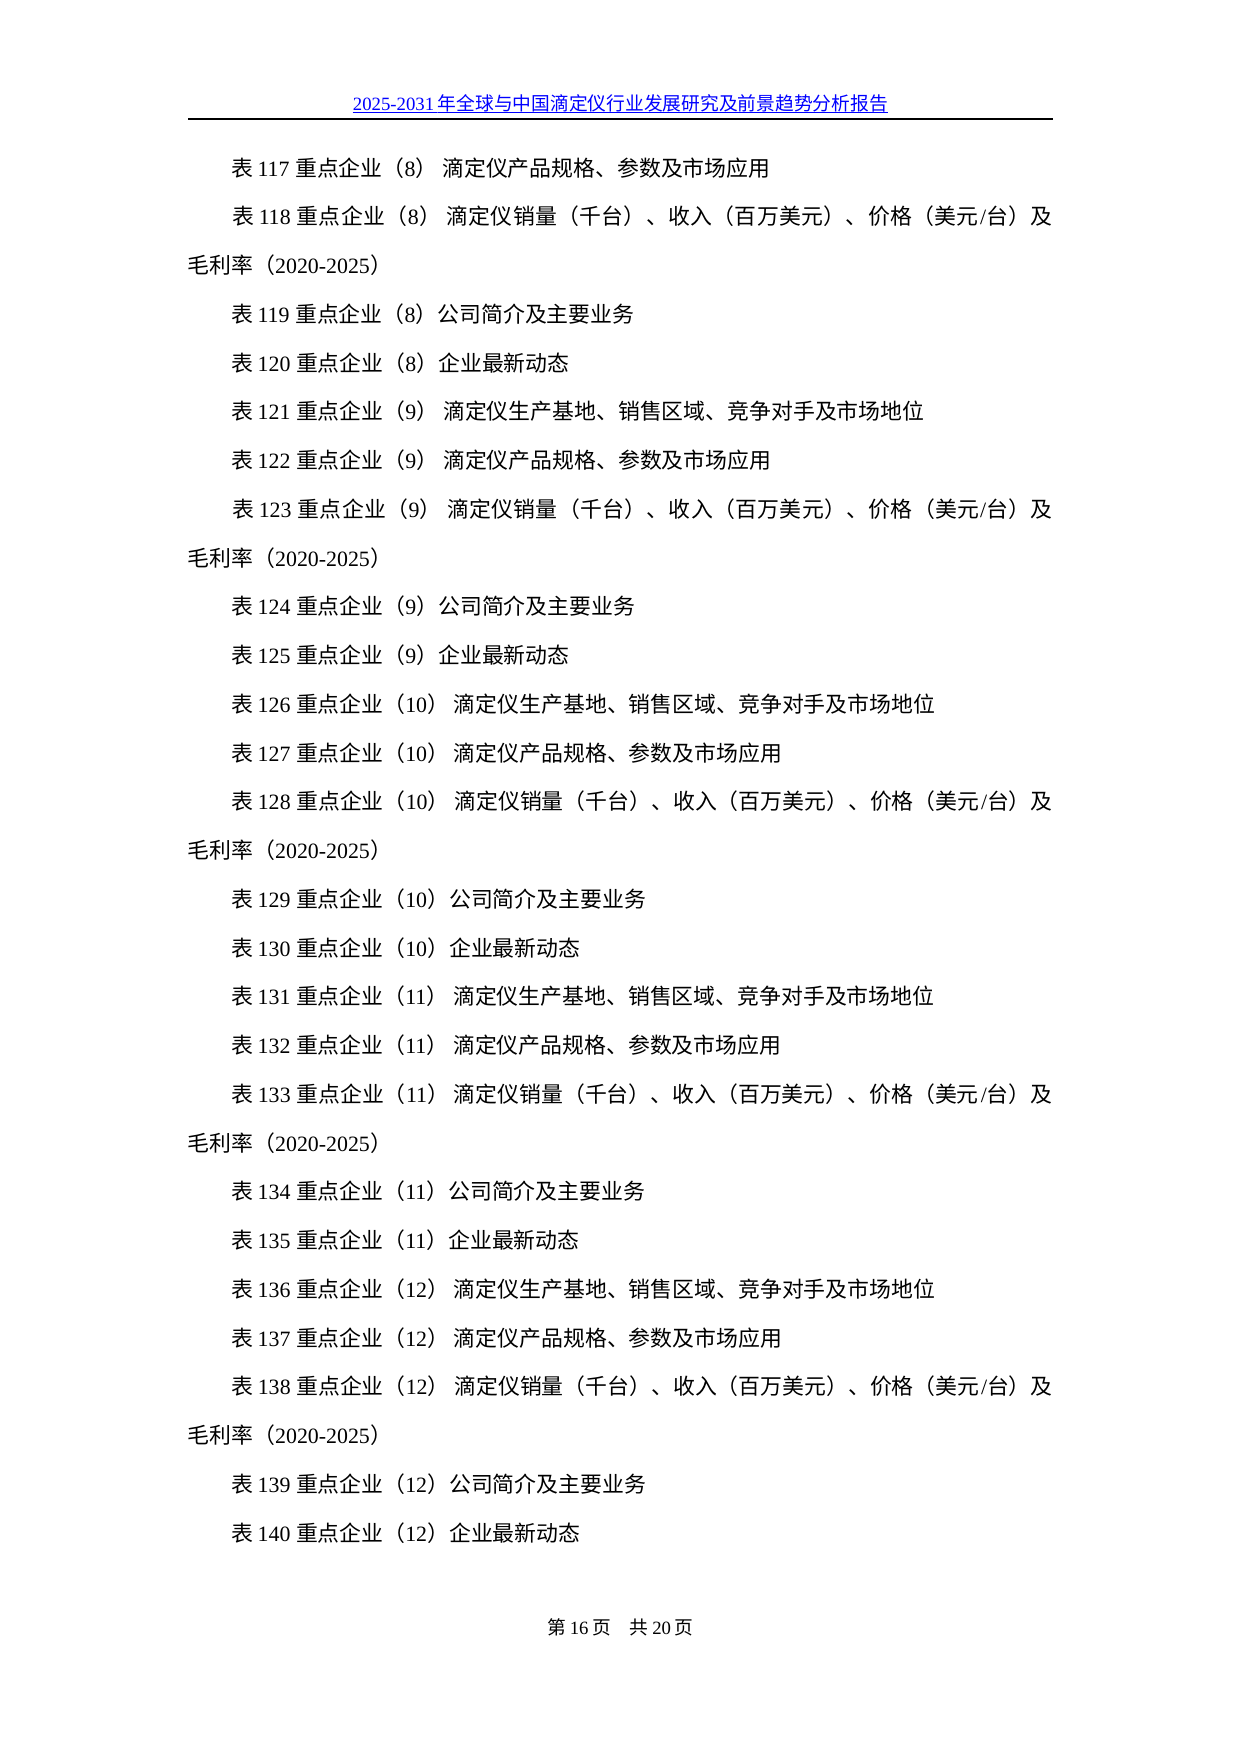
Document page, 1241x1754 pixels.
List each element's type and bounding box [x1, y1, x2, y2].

text [187, 150, 1053, 1548]
